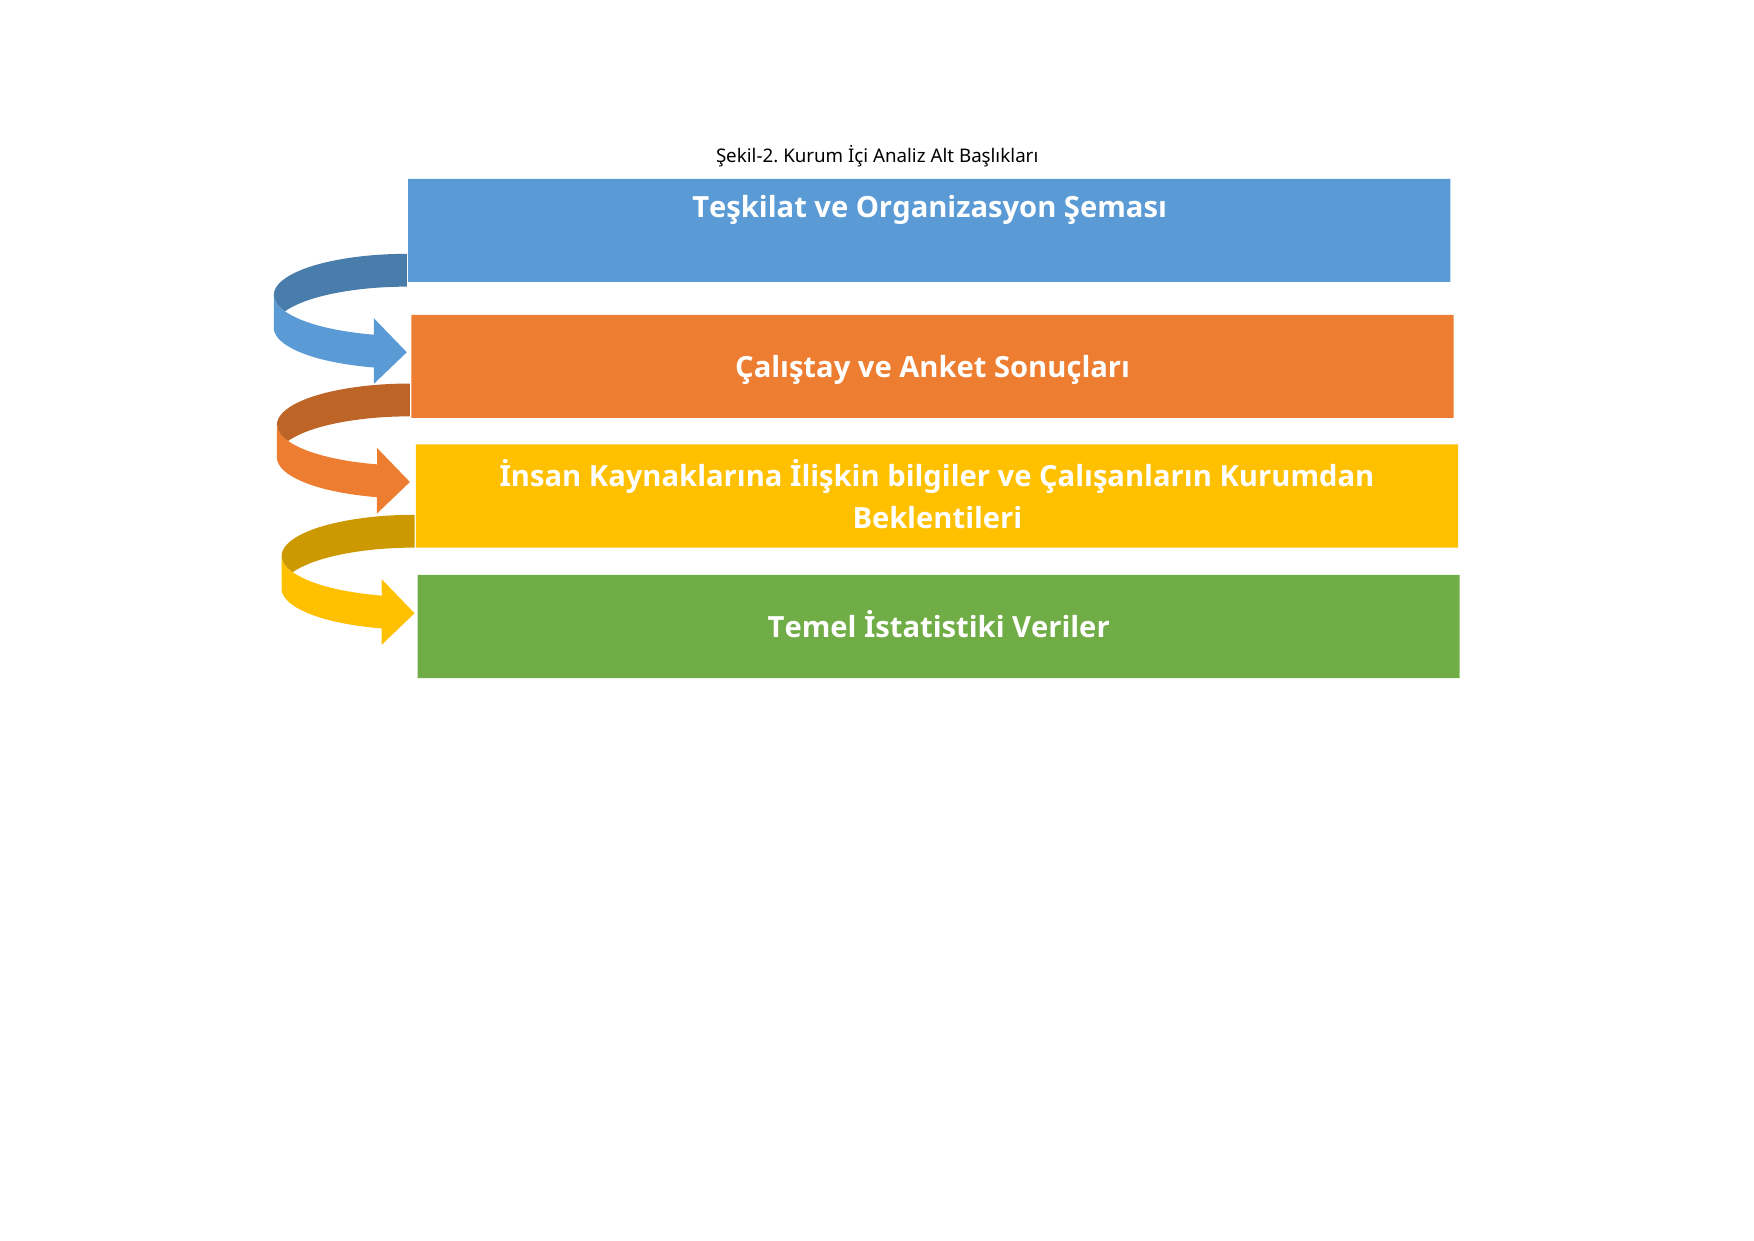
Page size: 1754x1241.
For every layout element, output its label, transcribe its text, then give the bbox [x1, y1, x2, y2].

text Şekil-2. Kurum İçi Analiz Alt Başlıkları [136, 142, 1618, 167]
